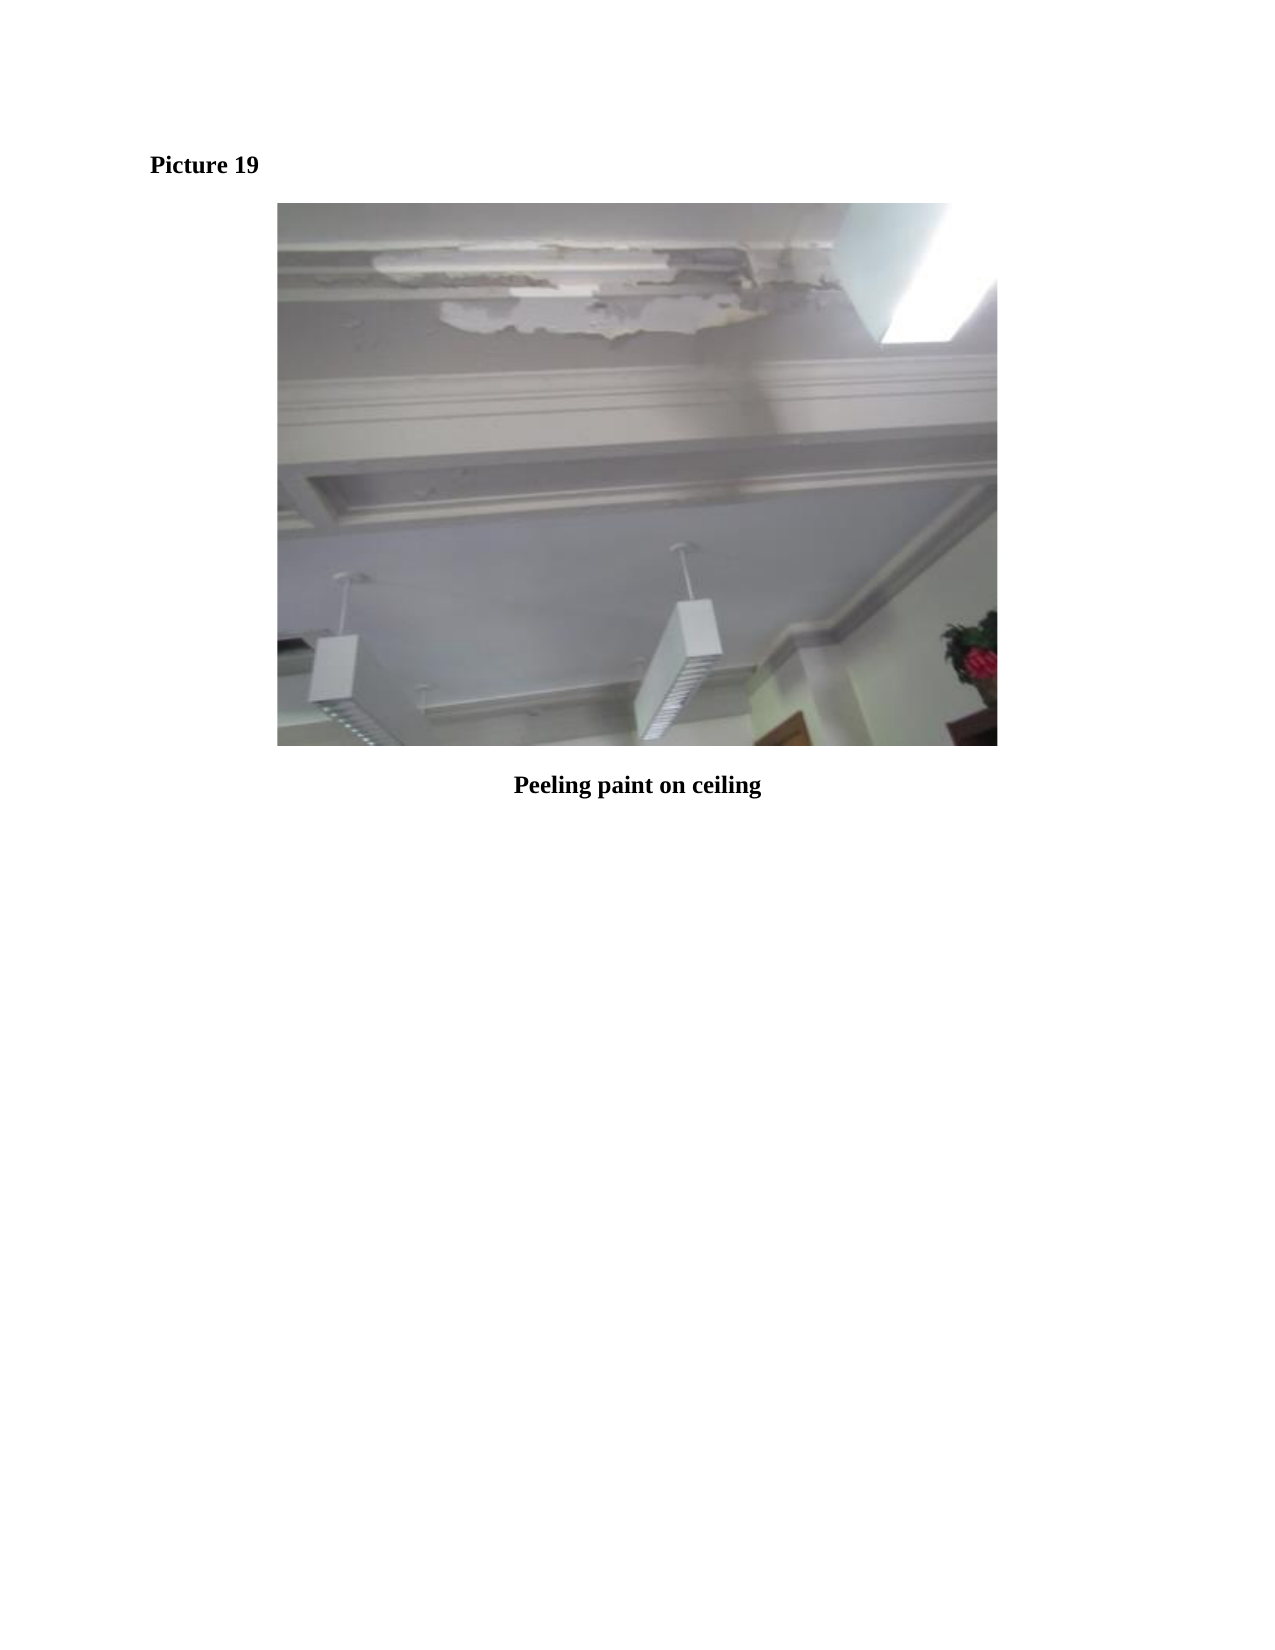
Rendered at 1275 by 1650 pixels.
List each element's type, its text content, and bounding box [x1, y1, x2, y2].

text Picture 19 [150, 150, 1125, 179]
text Peeling paint on ceiling [150, 770, 1125, 799]
picture [277, 203, 998, 746]
